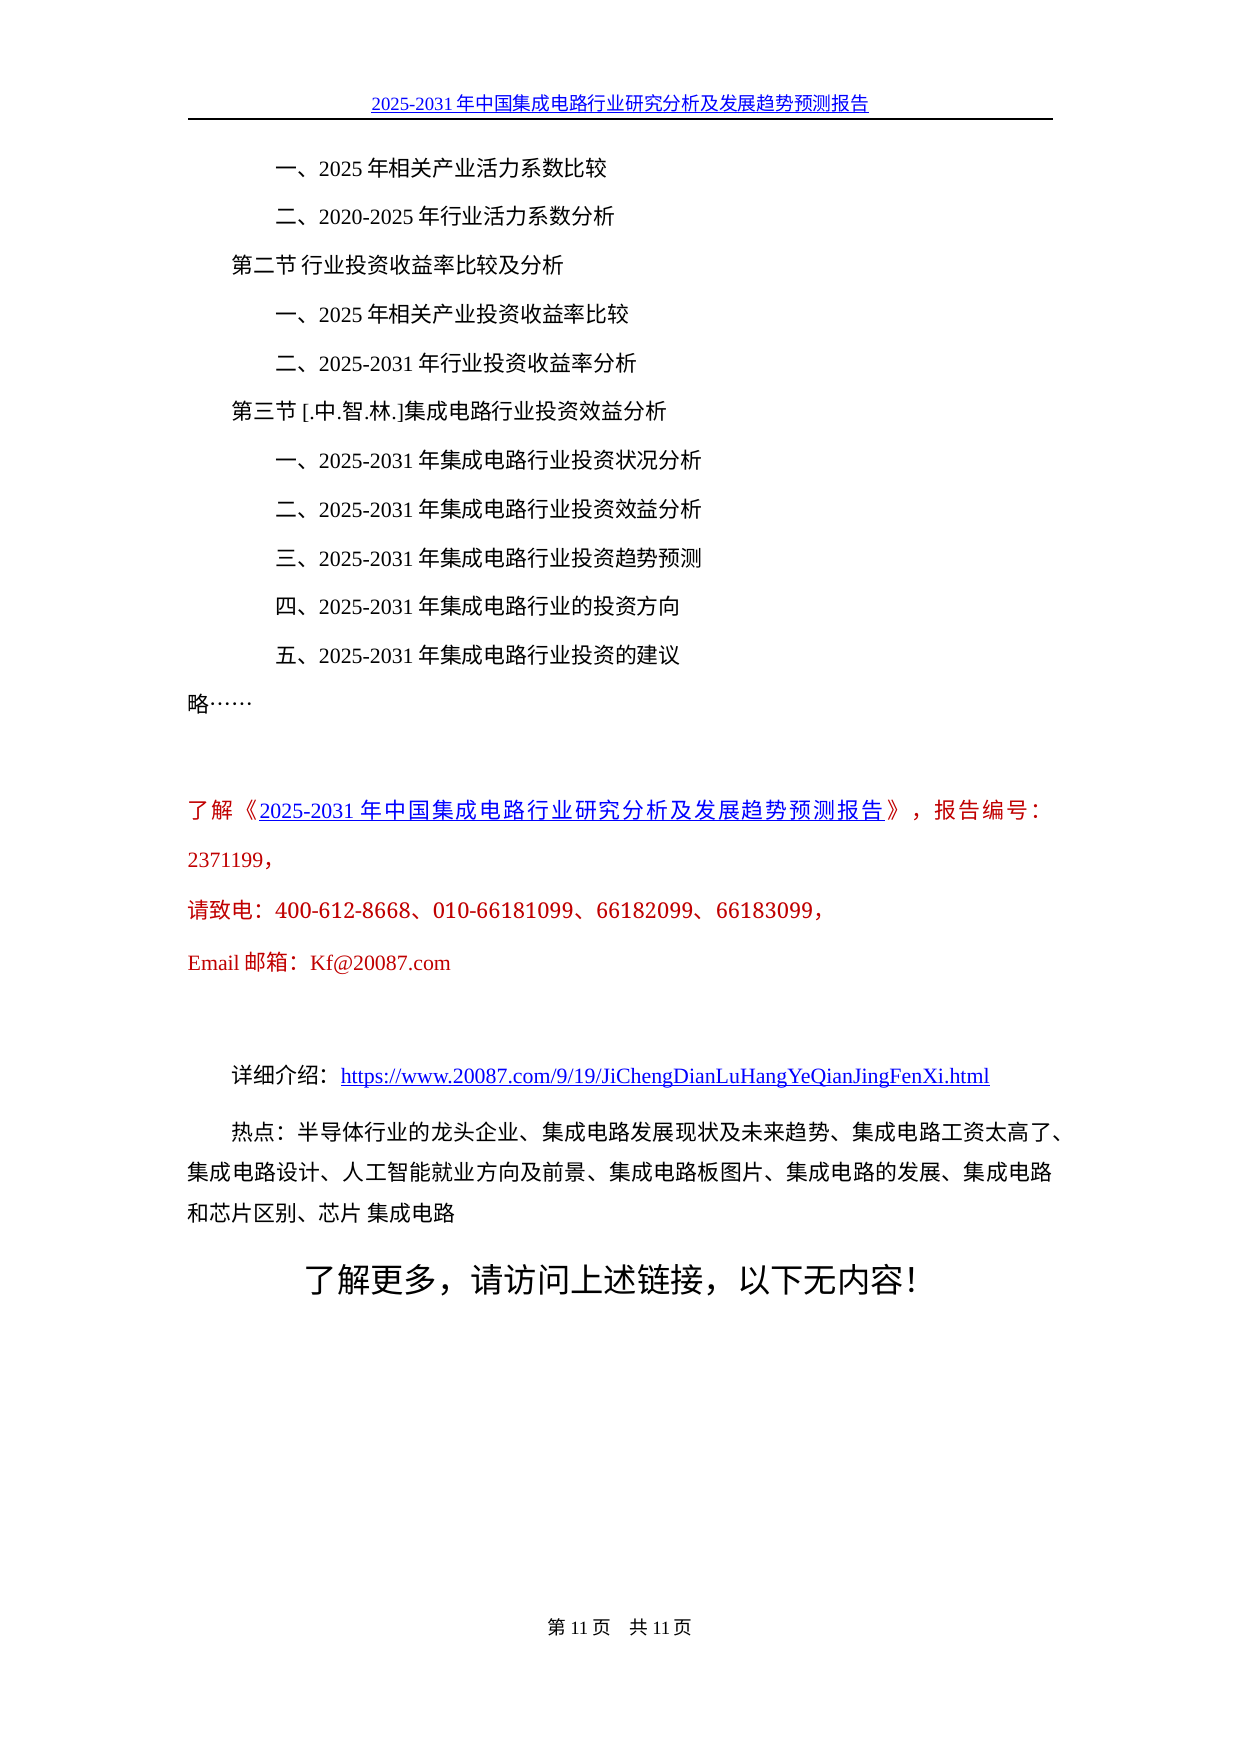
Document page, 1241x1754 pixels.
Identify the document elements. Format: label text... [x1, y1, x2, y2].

text Email邮箱：Kf@20087.com [187, 945, 1053, 977]
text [187, 150, 1053, 719]
title 了解更多，请访问上述链接，以下无内容！ [187, 1246, 1053, 1311]
text 详细介绍：https://www.20087.com/9/19/JiChengDianLuHangYeQianJingFenXi.html [187, 1058, 1053, 1090]
text 了解《2025-2031年中国集成电路行业研究分析及发展趋势预测报告》，报告编号：2371199， [187, 793, 1053, 874]
text 请致电：400-612-8668、010-66181099、66182099、66183099， [187, 893, 1053, 926]
text 热点：半导体行业的龙头企业、集成电路发展现状及未来趋势、集成电路工资太高了、集成电路设计、人工智能就业方向及前景、集成电路板图片、集成电路的发展、集成电路和芯片区别、芯片 集成电路 [187, 1114, 1053, 1228]
